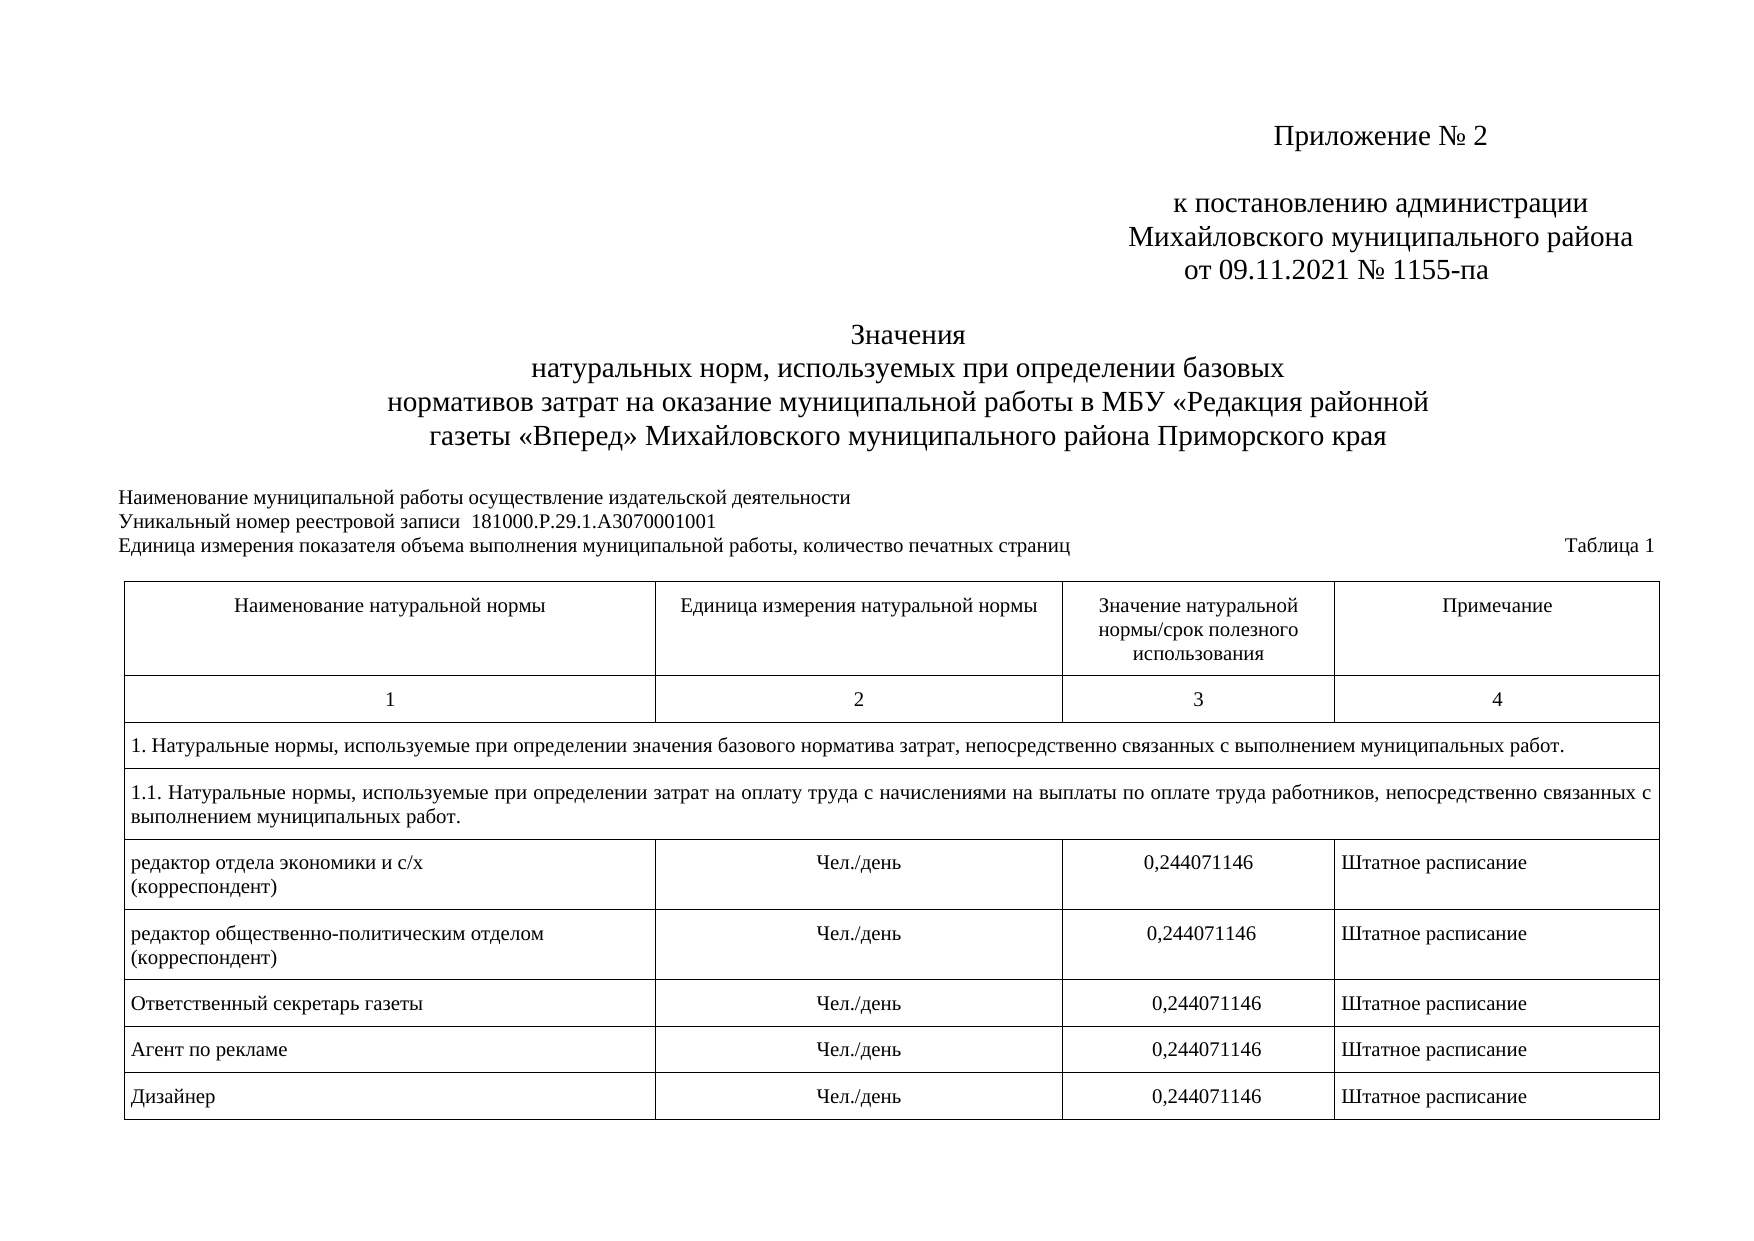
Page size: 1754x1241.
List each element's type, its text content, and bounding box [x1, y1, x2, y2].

text Уникальный номер реестровой записи 181000.Р.29.1.А3070001001 [118, 509, 1698, 533]
table_cell 1. Натуральные нормы, используемые при определении значения базового норматива затрат, непосредственно связанных с выполнением муниципальных работ. [125, 723, 1659, 768]
table_cell редактор отдела экономики и с/х (корреспондент) [125, 840, 655, 909]
text от 09.11.2021 № 1155-па [974, 252, 1698, 286]
table_header Примечание [1335, 582, 1659, 675]
text Михайловского муниципального района [1063, 219, 1698, 252]
table_cell редактор общественно-политическим отделом (корреспондент) [125, 910, 655, 979]
table_cell 0,244071146 [1063, 910, 1334, 979]
text нормативов затрат на оказание муниципальной работы в МБУ «Редакция районной [118, 384, 1698, 418]
table_header Единица измерения натуральной нормы [656, 582, 1062, 675]
text Единица измерения показателя объема выполнения муниципальной работы, количество печатных страниц Таблица 1 [118, 533, 1698, 557]
table_cell 0,244071146 [1063, 980, 1334, 1026]
table_cell Агент по рекламе [125, 1027, 655, 1072]
table_cell Чел./день [656, 1073, 1062, 1118]
table_cell 1.1. Натуральные нормы, используемые при определении затрат на оплату труда с начислениями на выплаты по оплате труда работников, непосредственно связанных с выполнением муниципальных работ. [125, 769, 1659, 838]
table_cell 0,244071146 [1063, 840, 1334, 909]
table_cell 1 [125, 676, 655, 722]
text Наименование муниципальной работы осуществление издательской деятельности [118, 485, 1698, 509]
table_cell 0,244071146 [1063, 1027, 1334, 1072]
text Приложение № 2 [1063, 118, 1698, 152]
table_cell Чел./день [656, 980, 1062, 1026]
text газеты «Вперед» Михайловского муниципального района Приморского края [118, 418, 1698, 451]
table_cell 2 [656, 676, 1062, 722]
table_cell Чел./день [656, 910, 1062, 979]
table_header Значение натуральной нормы/срок полезного использования [1063, 582, 1334, 675]
table_cell Чел./день [656, 840, 1062, 909]
table_cell Штатное расписание [1335, 1027, 1659, 1072]
table_header Наименование натуральной нормы [125, 582, 655, 675]
table_cell Дизайнер [125, 1073, 655, 1118]
table_cell 4 [1335, 676, 1659, 722]
text натуральных норм, используемых при определении базовых [118, 351, 1698, 384]
table_cell Ответственный секретарь газеты [125, 980, 655, 1026]
table_cell Штатное расписание [1335, 910, 1659, 979]
table_cell Штатное расписание [1335, 980, 1659, 1026]
table_cell Штатное расписание [1335, 840, 1659, 909]
table_cell 3 [1063, 676, 1334, 722]
table_cell Чел./день [656, 1027, 1062, 1072]
table_cell 0,244071146 [1063, 1073, 1334, 1118]
text Значения [118, 317, 1698, 351]
text к постановлению администрации [1063, 185, 1698, 219]
table_cell Штатное расписание [1335, 1073, 1659, 1118]
